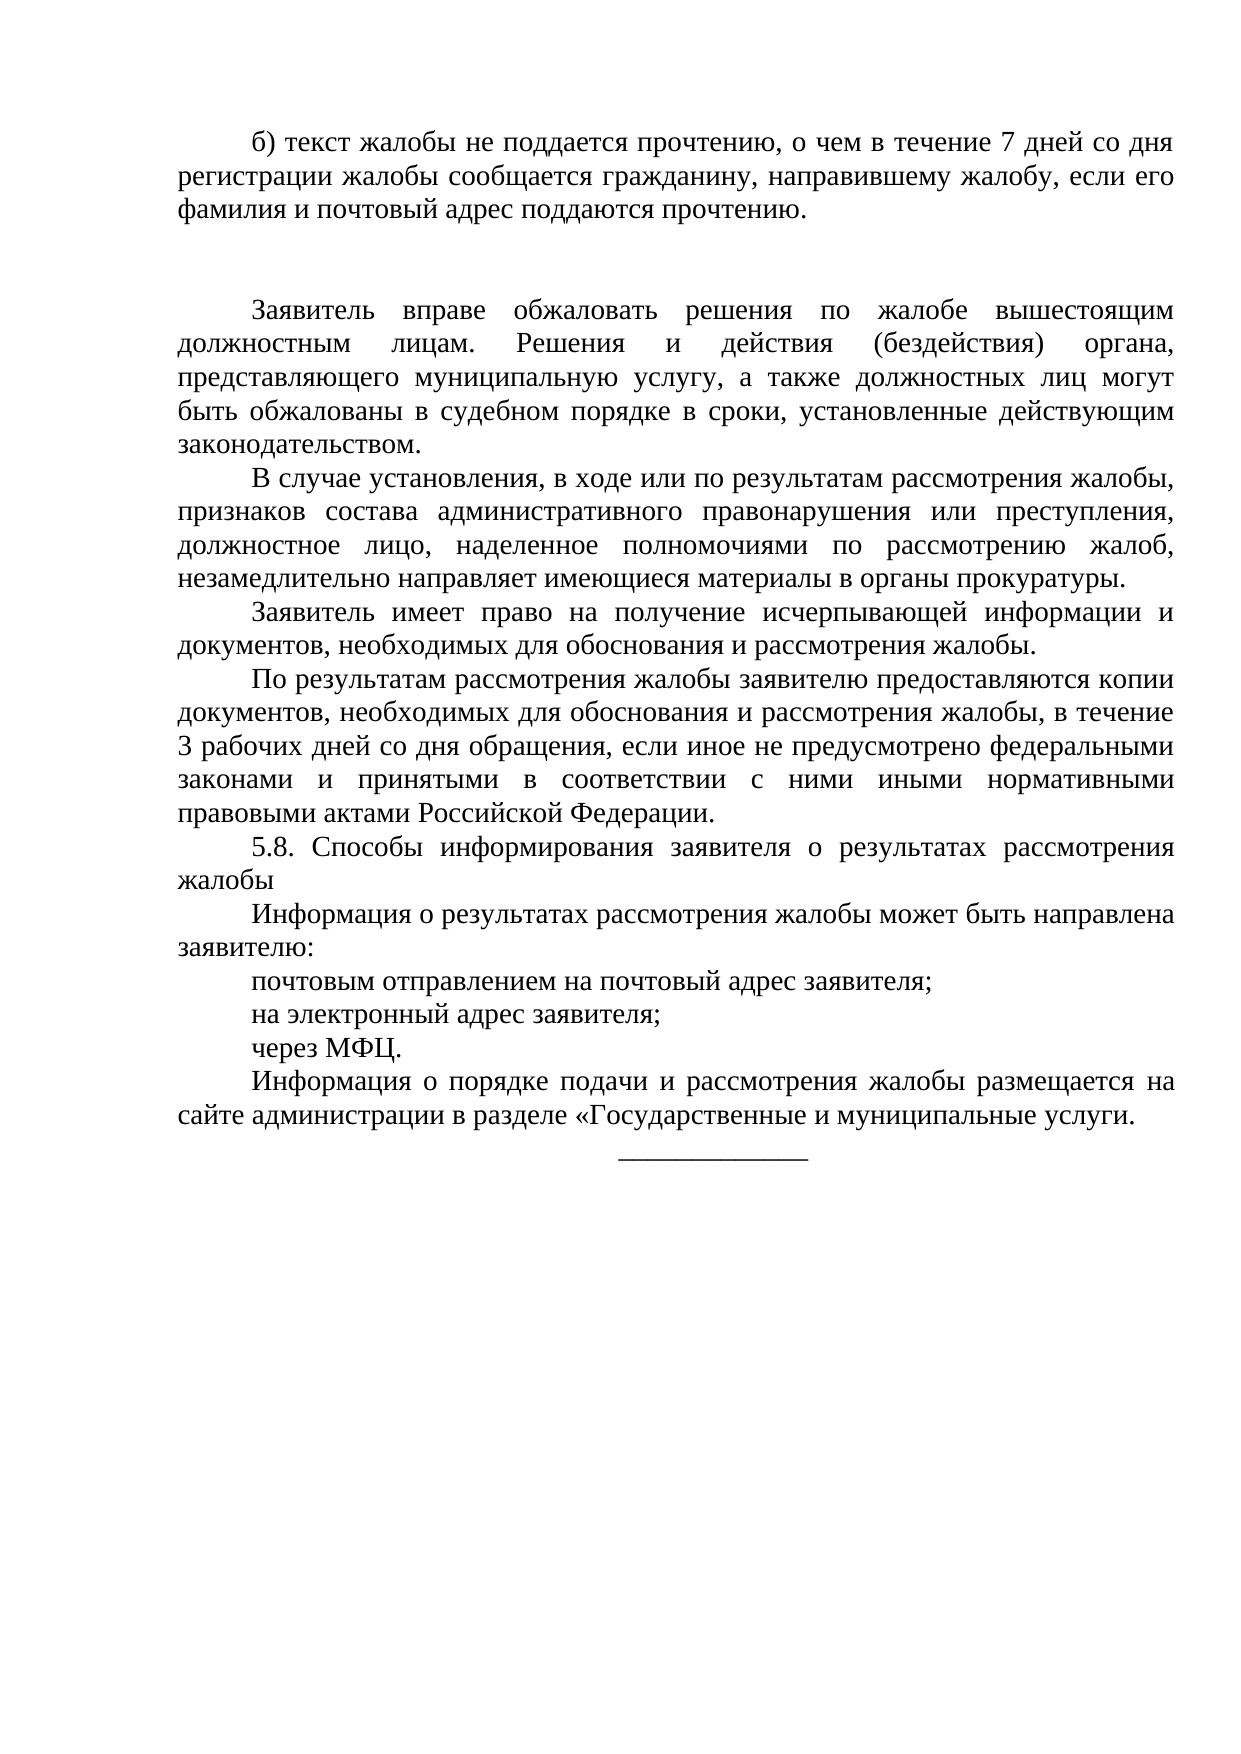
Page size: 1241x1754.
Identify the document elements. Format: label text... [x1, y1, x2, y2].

text В случае установления, в ходе или по результатам рассмотрения жалобы, признаков состава административного правонарушения или преступления, должностное лицо, наделенное полномочиями по рассмотрению жалоб, незамедлительно направляет имеющиеся материалы в органы прокуратуры. [177, 460, 1175, 594]
text почтовым отправлением на почтовый адрес заявителя; [177, 963, 1175, 996]
text б) текст жалобы не поддается прочтению, о чем в течение 7 дней со дня регистрации жалобы сообщается гражданину, направившему жалобу, если его фамилия и почтовый адрес поддаются прочтению. [177, 124, 1175, 225]
text Информация о порядке подачи и рассмотрения жалобы размещается на сайте администрации в разделе «Государственные и муниципальные услуги. [177, 1063, 1175, 1131]
text на электронный адрес заявителя; [177, 996, 1175, 1030]
text Информация о результатах рассмотрения жалобы может быть направлена заявителю: [177, 896, 1175, 963]
text По результатам рассмотрения жалобы заявителю предоставляются копии документов, необходимых для обоснования и рассмотрения жалобы, в течение 3 рабочих дней со дня обращения, если иное не предусмотрено федеральными законами и принятыми в соответствии с ними иными нормативными правовыми актами Российской Федерации. [177, 661, 1175, 829]
text Заявитель имеет право на получение исчерпывающей информации и документов, необходимых для обоснования и рассмотрения жалобы. [177, 594, 1175, 661]
text через МФЦ. [177, 1030, 1175, 1063]
text _____________ [177, 1131, 1175, 1164]
text 5.8. Способы информирования заявителя о результатах рассмотрения жалобы [177, 829, 1175, 896]
text Заявитель вправе обжаловать решения по жалобе вышестоящим должностным лицам. Решения и действия (бездействия) органа, представляющего муниципальную услугу, а также должностных лиц могут быть обжалованы в судебном порядке в сроки, установленные действующим законодательством. [177, 292, 1175, 460]
